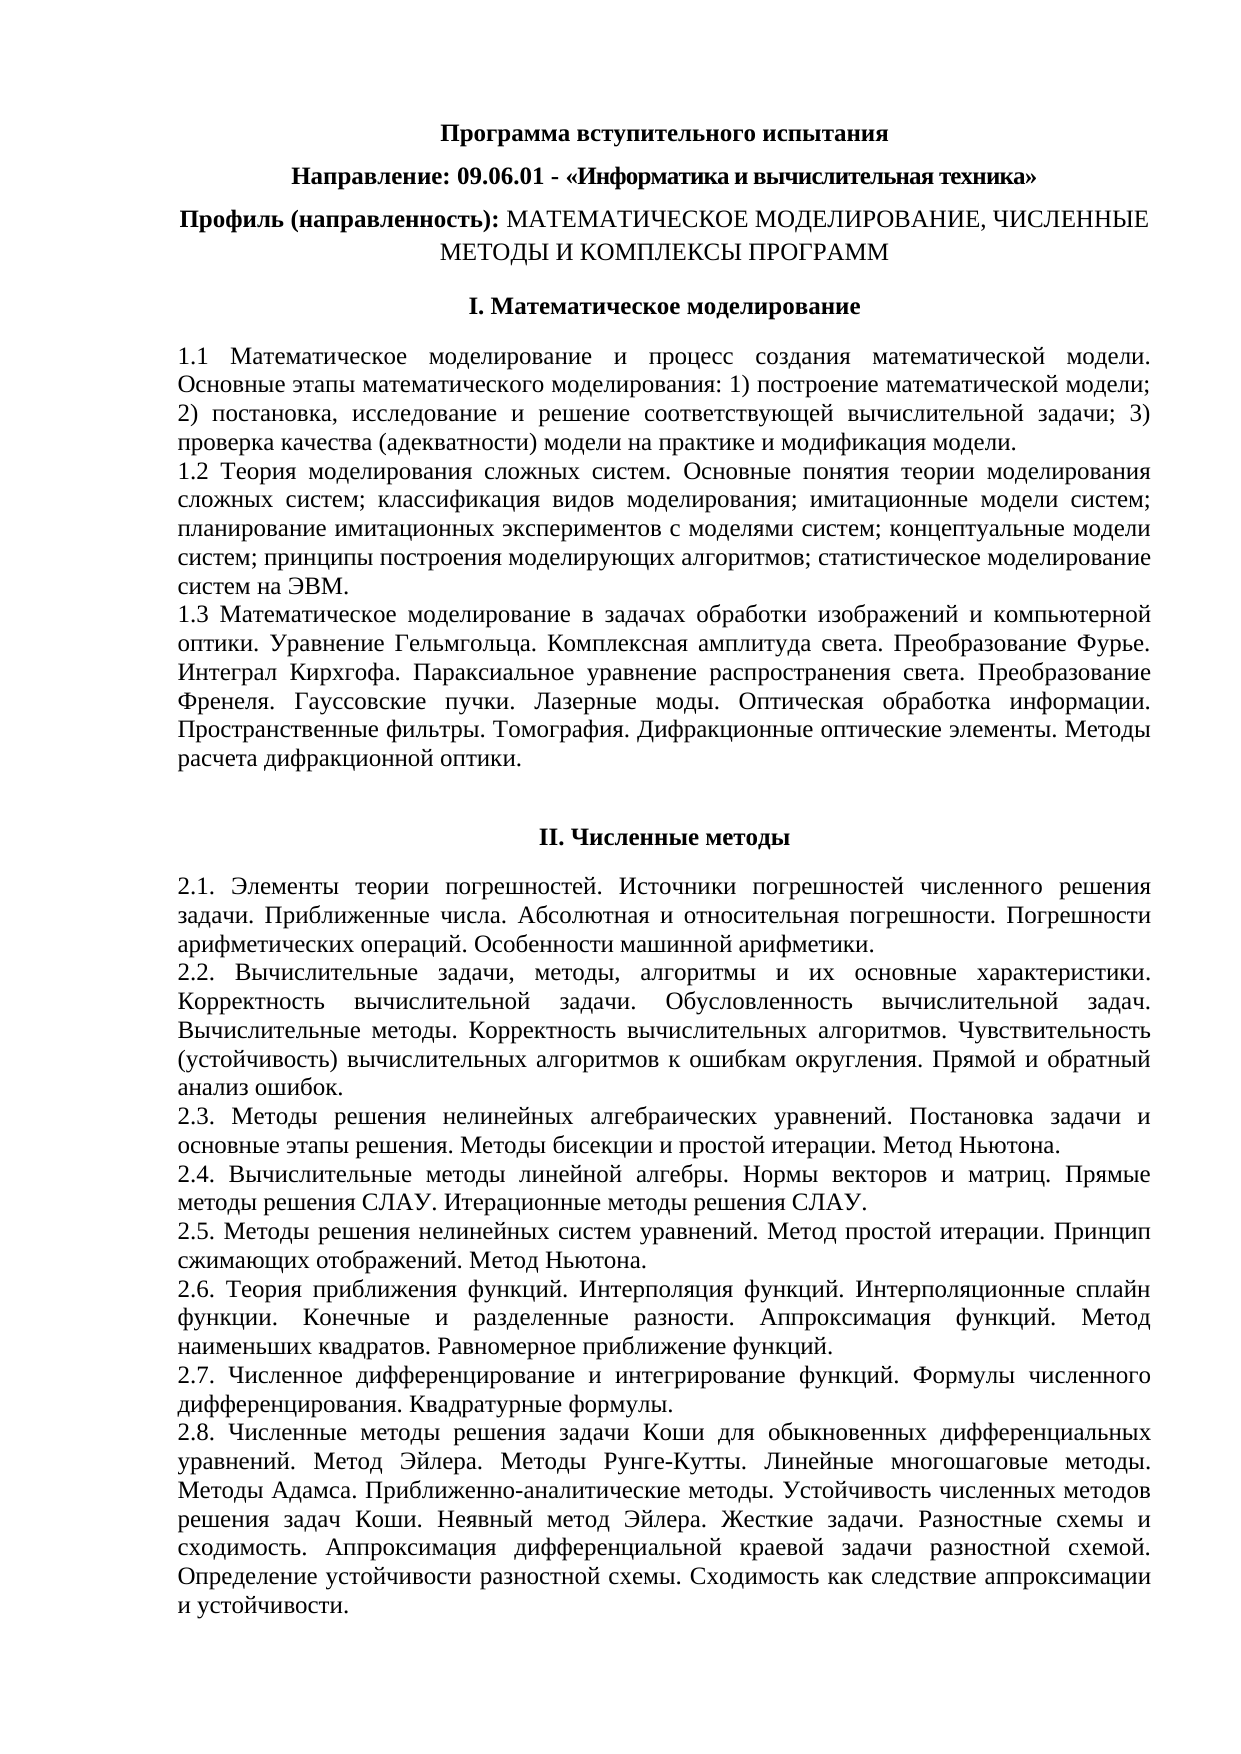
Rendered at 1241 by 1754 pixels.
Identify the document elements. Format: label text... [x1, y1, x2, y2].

text 1.3 Математическое моделирование в задачах обработки изображений и компьютерной оптики. Уравнение Гельмгольца. Комплексная амплитуда света. Преобразование Фурье. Интеграл Кирхгофа. Параксиальное уравнение распространения света. Преобразование Френеля. Гауссовские пучки. Лазерные моды. Оптическая обработка информации. Пространственные фильтры. Томография. Дифракционные оптические элементы. Методы расчета дифракционной оптики. [177, 599, 1152, 772]
text 2.1. Элементы теории погрешностей. Источники погрешностей численного решения задачи. Приближенные числа. Абсолютная и относительная погрешности. Погрешности арифметических операций. Особенности машинной арифметики. [177, 871, 1152, 957]
text 2.8. Численные методы решения задачи Коши для обыкновенных дифференциальных уравнений. Метод Эйлера. Методы Рунге-Кутты. Линейные многошаговые методы. Методы Адамса. Приближенно-аналитические методы. Устойчивость численных методов решения задач Коши. Неявный метод Эйлера. Жесткие задачи. Разностные схемы и сходимость. Аппроксимация дифференциальной краевой задачи разностной схемой. Определение устойчивости разностной схемы. Сходимость как следствие аппроксимации и устойчивости. [177, 1417, 1152, 1619]
text II. Численные методы [177, 822, 1152, 850]
text Программа вступительного испытания [177, 118, 1152, 147]
text 1.2 Теория моделирования сложных систем. Основные понятия теории моделирования сложных систем; классификация видов моделирования; имитационные модели систем; планирование имитационных экспериментов с моделями систем; концептуальные модели систем; принципы построения моделирующих алгоритмов; статистическое моделирование систем на ЭВМ. [177, 456, 1152, 599]
text 2.6. Теория приближения функций. Интерполяция функций. Интерполяционные сплайн функции. Конечные и разделенные разности. Аппроксимация функций. Метод наименьших квадратов. Равномерное приближение функций. [177, 1274, 1152, 1360]
text Направление: 09.06.01 - «Информатика и вычислительная техника» [177, 161, 1152, 190]
text I. Математическое моделирование [177, 291, 1152, 320]
text 1.1 Математическое моделирование и процесс создания математической модели. Основные этапы математического моделирования: 1) построение математической модели; 2) постановка, исследование и решение соответствующей вычислительной задачи; 3) проверка качества (адекватности) модели на практике и модификация модели. [177, 341, 1152, 456]
text Профиль (направленность): МАТЕМАТИЧЕСКОЕ МОДЕЛИРОВАНИЕ, ЧИСЛЕННЫЕ МЕТОДЫ И КОМПЛЕКСЫ ПРОГРАММ [177, 204, 1152, 266]
text 2.2. Вычислительные задачи, методы, алгоритмы и их основные характеристики. Корректность вычислительной задачи. Обусловленность вычислительной задач. Вычислительные методы. Корректность вычислительных алгоритмов. Чувствительность (устойчивость) вычислительных алгоритмов к ошибкам округления. Прямой и обратный анализ ошибок. [177, 957, 1152, 1101]
text 2.5. Методы решения нелинейных систем уравнений. Метод простой итерации. Принцип сжимающих отображений. Метод Ньютона. [177, 1216, 1152, 1274]
text 2.7. Численное дифференцирование и интегрирование функций. Формулы численного дифференцирования. Квадратурные формулы. [177, 1360, 1152, 1417]
text 2.3. Методы решения нелинейных алгебраических уравнений. Постановка задачи и основные этапы решения. Методы бисекции и простой итерации. Метод Ньютона. [177, 1101, 1152, 1159]
text 2.4. Вычислительные методы линейной алгебры. Нормы векторов и матриц. Прямые методы решения СЛАУ. Итерационные методы решения СЛАУ. [177, 1159, 1152, 1216]
